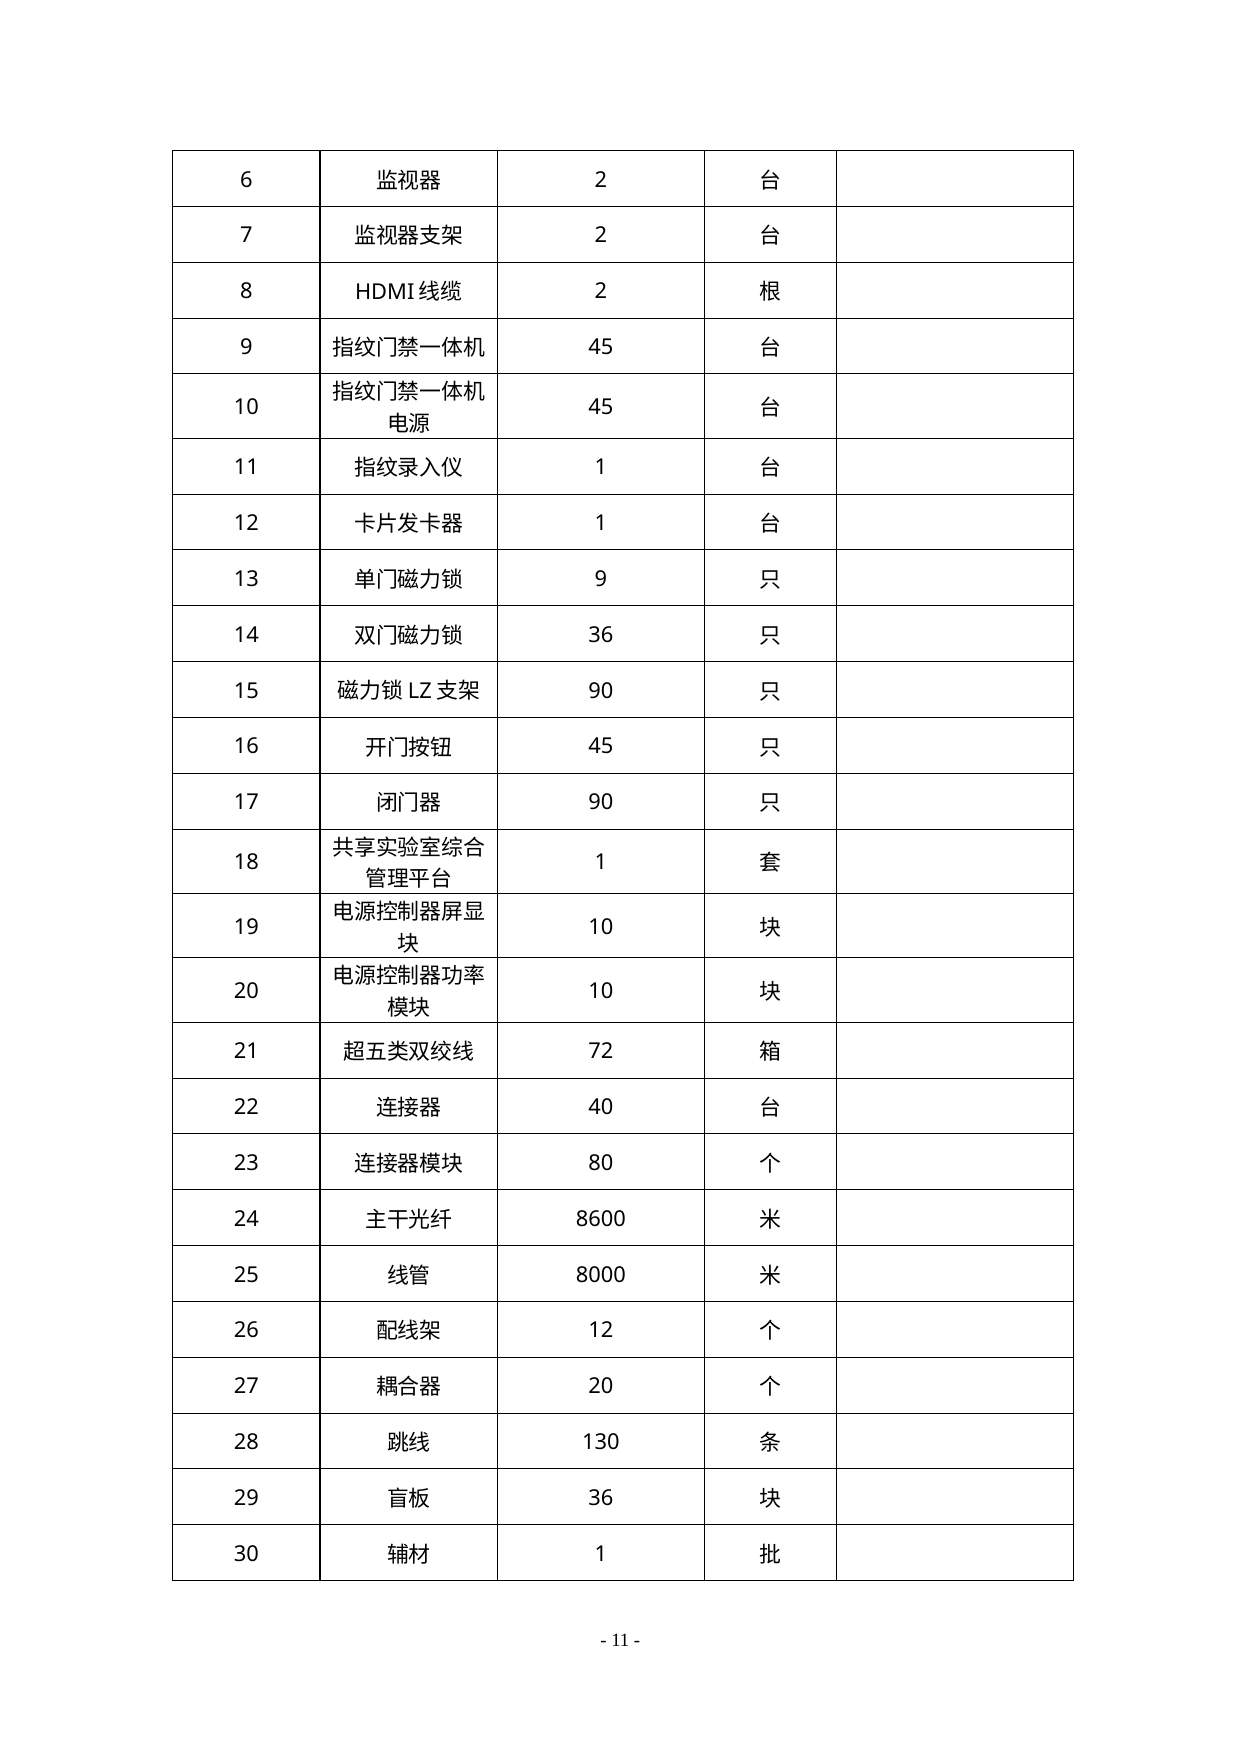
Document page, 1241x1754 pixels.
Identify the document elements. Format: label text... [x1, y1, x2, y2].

table_cell 根 [705, 263, 836, 317]
table_cell 台 [705, 439, 836, 493]
table_cell 指纹门禁一体机电源 [321, 374, 497, 438]
table_cell 19 [173, 894, 319, 957]
table_cell [837, 1023, 1073, 1077]
table_cell 双门磁力锁 [321, 606, 497, 661]
table_cell 14 [173, 606, 319, 661]
table_cell 25 [173, 1246, 319, 1301]
table_cell 18 [173, 830, 319, 893]
table_cell 台 [705, 151, 836, 206]
table_cell [837, 319, 1073, 373]
table_cell 36 [498, 606, 704, 661]
table_cell 9 [173, 319, 319, 373]
table_cell 超五类双绞线 [321, 1023, 497, 1077]
table_cell 90 [498, 662, 704, 717]
table_cell 个 [705, 1302, 836, 1357]
table_cell 1 [498, 1525, 704, 1580]
table_cell 45 [498, 319, 704, 373]
table_cell 线管 [321, 1246, 497, 1301]
table_cell 40 [498, 1079, 704, 1133]
table_cell [837, 263, 1073, 317]
table_cell 80 [498, 1134, 704, 1189]
table_cell [837, 1246, 1073, 1301]
table_cell [837, 958, 1073, 1022]
table_cell [837, 1358, 1073, 1412]
table_cell [837, 894, 1073, 957]
table_cell 7 [173, 207, 319, 262]
table_cell [837, 550, 1073, 605]
table_cell [837, 151, 1073, 206]
table_cell 只 [705, 718, 836, 773]
table_cell 90 [498, 774, 704, 828]
table_cell 15 [173, 662, 319, 717]
table_cell [837, 1190, 1073, 1245]
table_cell 套 [705, 830, 836, 893]
table_cell 1 [498, 495, 704, 549]
table_cell 36 [498, 1469, 704, 1524]
table_cell 块 [705, 958, 836, 1022]
table_cell 个 [705, 1358, 836, 1412]
table_cell 台 [705, 495, 836, 549]
table_cell 只 [705, 606, 836, 661]
table_cell 23 [173, 1134, 319, 1189]
table_cell 单门磁力锁 [321, 550, 497, 605]
table_cell 16 [173, 718, 319, 773]
table_cell 块 [705, 894, 836, 957]
table_cell 8000 [498, 1246, 704, 1301]
table_cell [837, 662, 1073, 717]
table_cell 只 [705, 662, 836, 717]
table_cell [837, 439, 1073, 493]
table_cell 26 [173, 1302, 319, 1357]
table_cell 台 [705, 1079, 836, 1133]
table_cell 只 [705, 550, 836, 605]
table_cell 8600 [498, 1190, 704, 1245]
table_cell 连接器模块 [321, 1134, 497, 1189]
table_cell 米 [705, 1190, 836, 1245]
table_cell 2 [498, 207, 704, 262]
table_cell 45 [498, 718, 704, 773]
table_cell [837, 207, 1073, 262]
table_cell 6 [173, 151, 319, 206]
table_cell 只 [705, 774, 836, 828]
table_cell 10 [498, 958, 704, 1022]
table_cell 辅材 [321, 1525, 497, 1580]
table_cell 28 [173, 1414, 319, 1468]
table_cell 17 [173, 774, 319, 828]
table_cell 台 [705, 374, 836, 438]
table_cell 共享实验室综合管理平台 [321, 830, 497, 893]
table_cell 30 [173, 1525, 319, 1580]
table_cell [837, 495, 1073, 549]
table_cell 指纹录入仪 [321, 439, 497, 493]
table_cell 130 [498, 1414, 704, 1468]
table_cell 72 [498, 1023, 704, 1077]
table_cell 11 [173, 439, 319, 493]
table_cell 连接器 [321, 1079, 497, 1133]
table_cell 45 [498, 374, 704, 438]
table_cell 跳线 [321, 1414, 497, 1468]
table_cell 监视器 [321, 151, 497, 206]
table_cell 13 [173, 550, 319, 605]
table_cell [837, 1414, 1073, 1468]
table_cell 个 [705, 1134, 836, 1189]
table_cell 耦合器 [321, 1358, 497, 1412]
table_cell 电源控制器功率模块 [321, 958, 497, 1022]
table_cell 主干光纤 [321, 1190, 497, 1245]
table_cell 22 [173, 1079, 319, 1133]
table_cell 1 [498, 830, 704, 893]
table_cell 1 [498, 439, 704, 493]
table_cell 米 [705, 1246, 836, 1301]
table_cell 27 [173, 1358, 319, 1412]
table_cell 12 [173, 495, 319, 549]
table_cell 开门按钮 [321, 718, 497, 773]
table_cell 10 [173, 374, 319, 438]
table_cell [837, 1134, 1073, 1189]
table_cell 12 [498, 1302, 704, 1357]
table_cell 配线架 [321, 1302, 497, 1357]
table_cell HDMI线缆 [321, 263, 497, 317]
table_cell 电源控制器屏显块 [321, 894, 497, 957]
table_cell 条 [705, 1414, 836, 1468]
table_cell 卡片发卡器 [321, 495, 497, 549]
table_cell 块 [705, 1469, 836, 1524]
table_cell [837, 1302, 1073, 1357]
table_cell 24 [173, 1190, 319, 1245]
table_cell 2 [498, 263, 704, 317]
table_cell 20 [173, 958, 319, 1022]
table_cell 29 [173, 1469, 319, 1524]
table_cell 监视器支架 [321, 207, 497, 262]
table_cell [837, 1469, 1073, 1524]
table_cell 2 [498, 151, 704, 206]
table_cell 20 [498, 1358, 704, 1412]
table_cell [837, 1525, 1073, 1580]
table_cell [837, 718, 1073, 773]
table_cell [837, 830, 1073, 893]
table_cell 批 [705, 1525, 836, 1580]
table_cell 10 [498, 894, 704, 957]
table_cell 9 [498, 550, 704, 605]
table_cell [837, 606, 1073, 661]
table_cell [837, 774, 1073, 828]
table_cell 台 [705, 319, 836, 373]
table_cell 盲板 [321, 1469, 497, 1524]
table_cell 闭门器 [321, 774, 497, 828]
table_cell 指纹门禁一体机 [321, 319, 497, 373]
table_cell [837, 1079, 1073, 1133]
table_cell 箱 [705, 1023, 836, 1077]
table_cell [837, 374, 1073, 438]
table_cell 21 [173, 1023, 319, 1077]
table_cell 台 [705, 207, 836, 262]
table_cell 8 [173, 263, 319, 317]
table_cell 磁力锁LZ支架 [321, 662, 497, 717]
